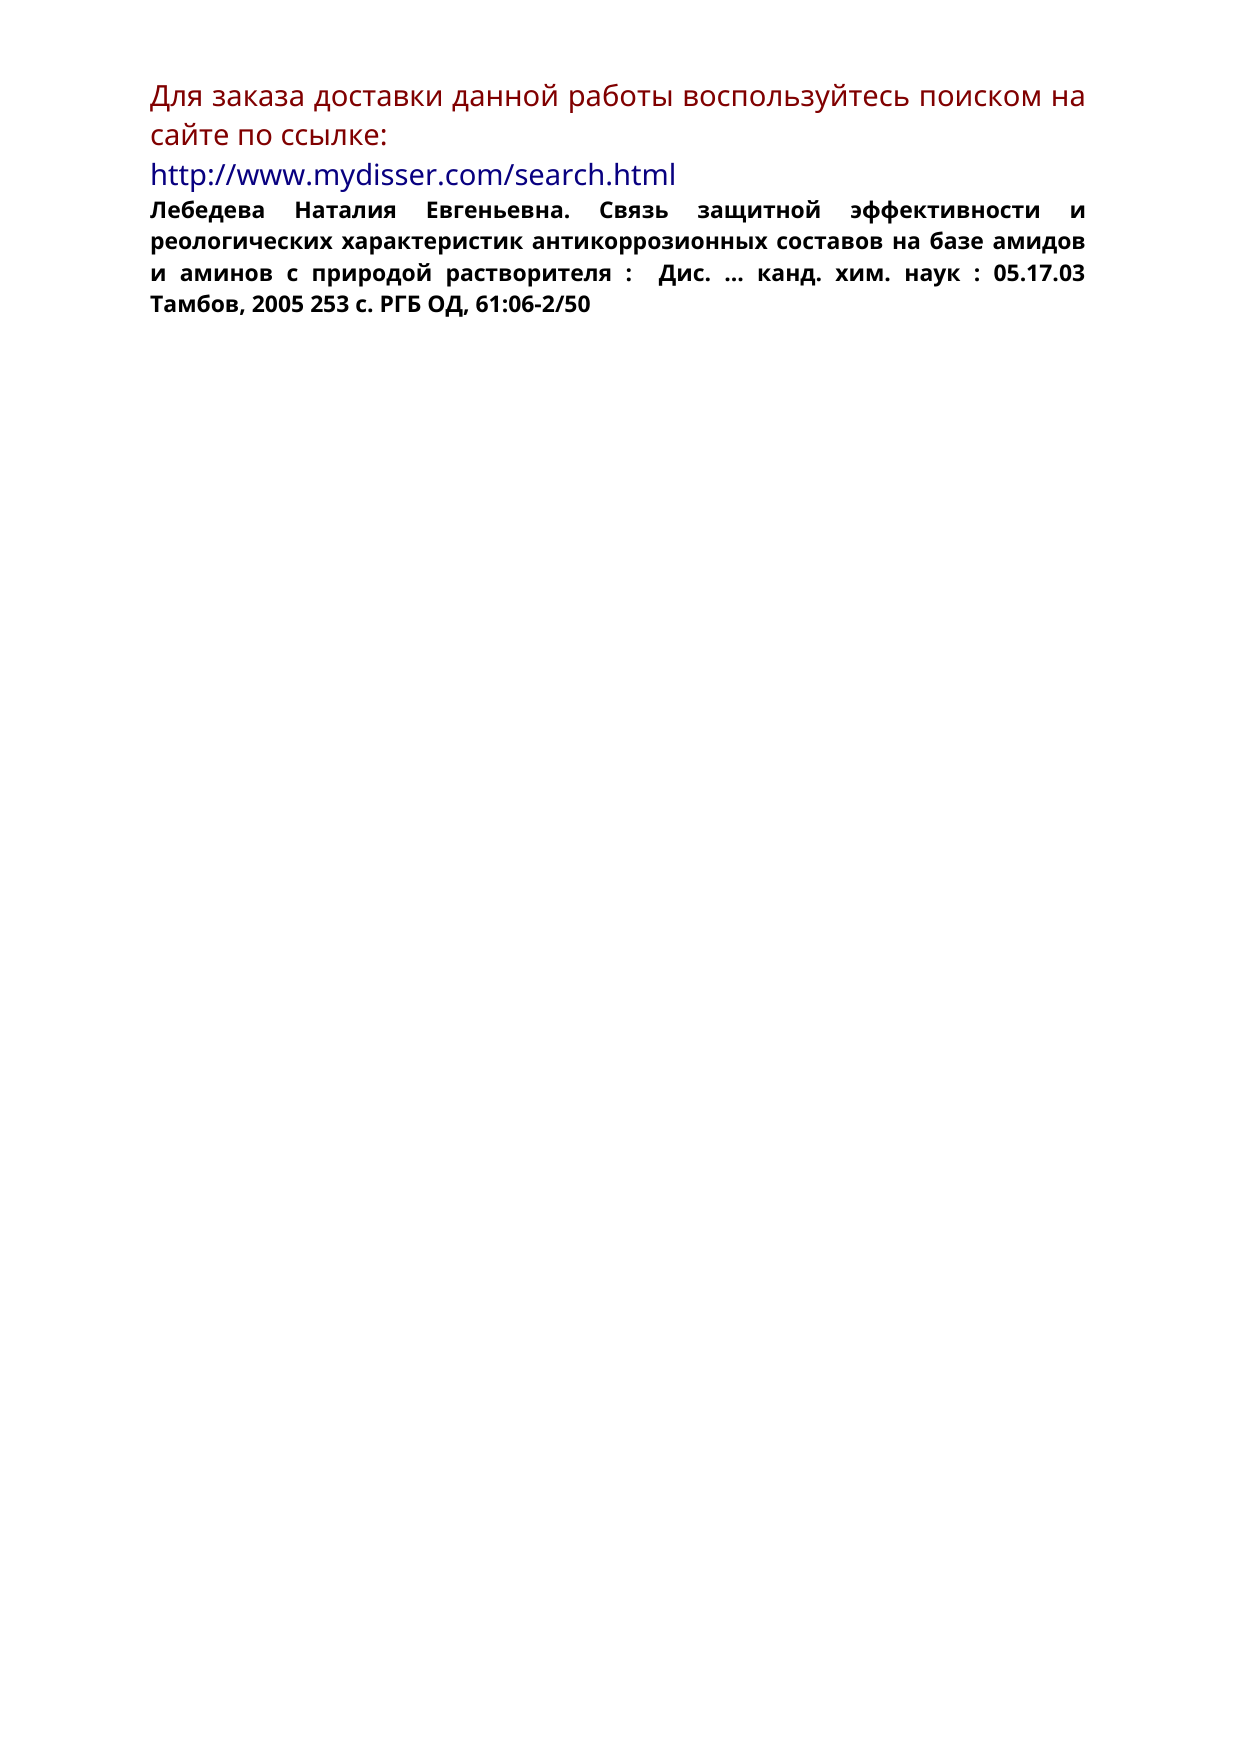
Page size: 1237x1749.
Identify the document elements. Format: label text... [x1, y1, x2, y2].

text Лебедева Наталия Евгеньевна. Связь защитной эффективности и реологических характеристик антикоррозионных составов на базе амидов и аминов с природой растворителя : Дис. ... канд. хим. наук : 05.17.03 Тамбов, 2005 253 с. РГБ ОД, 61:06-2/50 [150, 194, 1086, 319]
